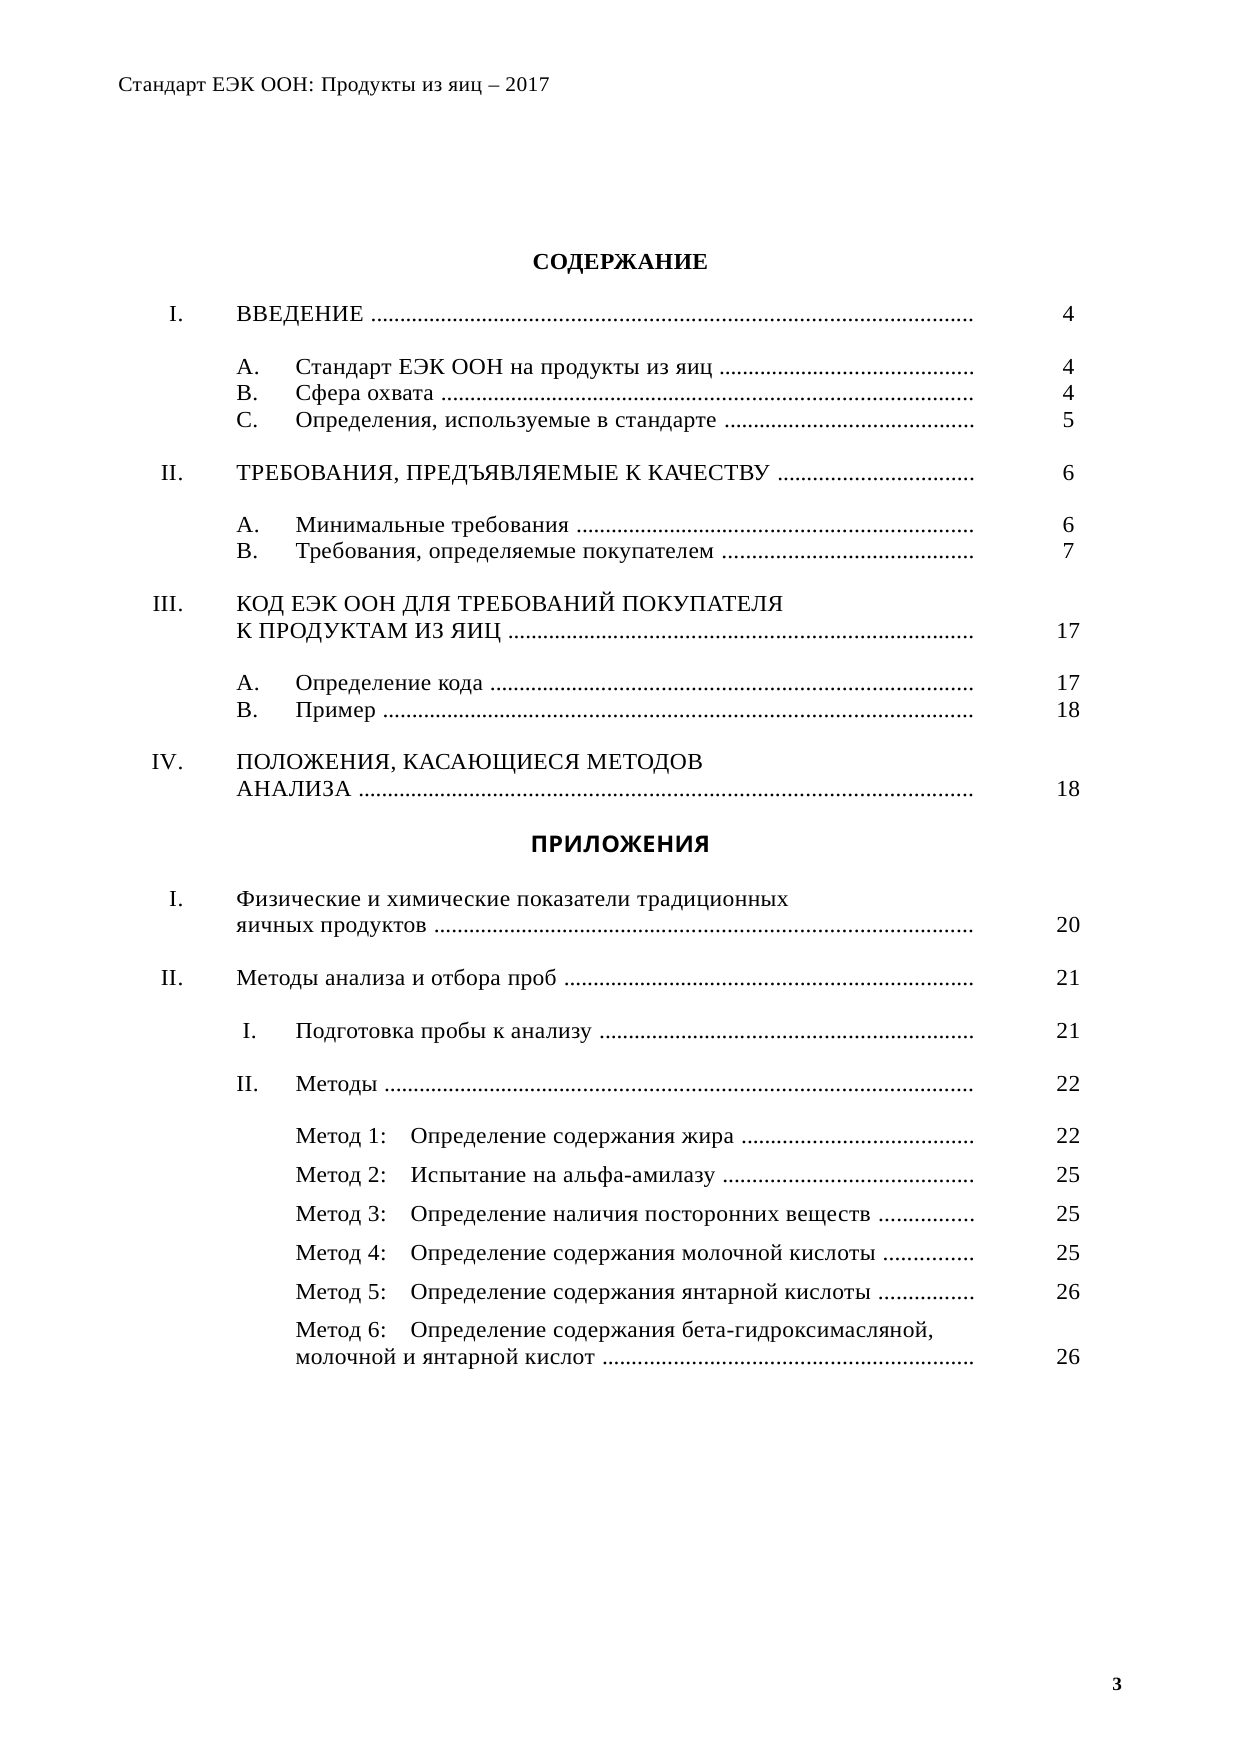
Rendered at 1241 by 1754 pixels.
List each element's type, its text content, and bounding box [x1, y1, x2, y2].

text В. Сфера охвата 4 [118, 379, 1122, 406]
text Приложения [118, 827, 1122, 859]
text II. Методы анализа и отбора проб 21 [118, 964, 1122, 991]
text II. ТРЕБОВАНИЯ, ПРЕДЪЯВЛЯЕМЫЕ К КАЧЕСТВУ 6 [118, 458, 1122, 485]
text Метод 4: Определение содержания молочной кислоты 25 [118, 1239, 1122, 1265]
text К ПРОДУКТАМ ИЗ ЯИЦ 17 [118, 617, 1122, 643]
text В. Требования, определяемые покупателем 7 [118, 538, 1122, 564]
text I. Физические и химические показатели традиционных яичных продуктов 20 [118, 885, 1122, 938]
text С. Определения, используемые в стандарте 5 [118, 406, 1122, 432]
text Метод 5: Определение содержания янтарной кислоты 26 [118, 1278, 1122, 1304]
text В. Пример 18 [118, 696, 1122, 722]
text Метод 3: Определение наличия посторонних веществ 25 [118, 1200, 1122, 1226]
text А. Стандарт ЕЭК ООН на продукты из яиц 4 [118, 353, 1122, 379]
text А. Определение кода 17 [118, 669, 1122, 696]
text I. ВВЕДЕНИЕ 4 [118, 300, 1122, 327]
text Метод 2: Испытание на альфа-амилазу 25 [118, 1161, 1122, 1187]
text СОДЕРЖАНИЕ [118, 248, 1122, 274]
text А. Минимальные требования 6 [118, 511, 1122, 538]
text Метод 6: Определение содержания бета-гидроксимасляной, молочной и янтарной кислот 26 [118, 1317, 1122, 1369]
text II. Методы 22 [118, 1069, 1122, 1096]
text I. Подготовка пробы к анализу 21 [118, 1017, 1122, 1043]
text IV. ПОЛОЖЕНИЯ, КАСАЮЩИЕСЯ МЕТОДОВ АНАЛИЗА 18 [118, 748, 1122, 801]
text Метод 1: Определение содержания жира 22 [118, 1122, 1122, 1149]
text III. КОД ЕЭК ООН ДЛЯ ТРЕБОВАНИЙ ПОКУПАТЕЛЯ [118, 590, 1122, 617]
